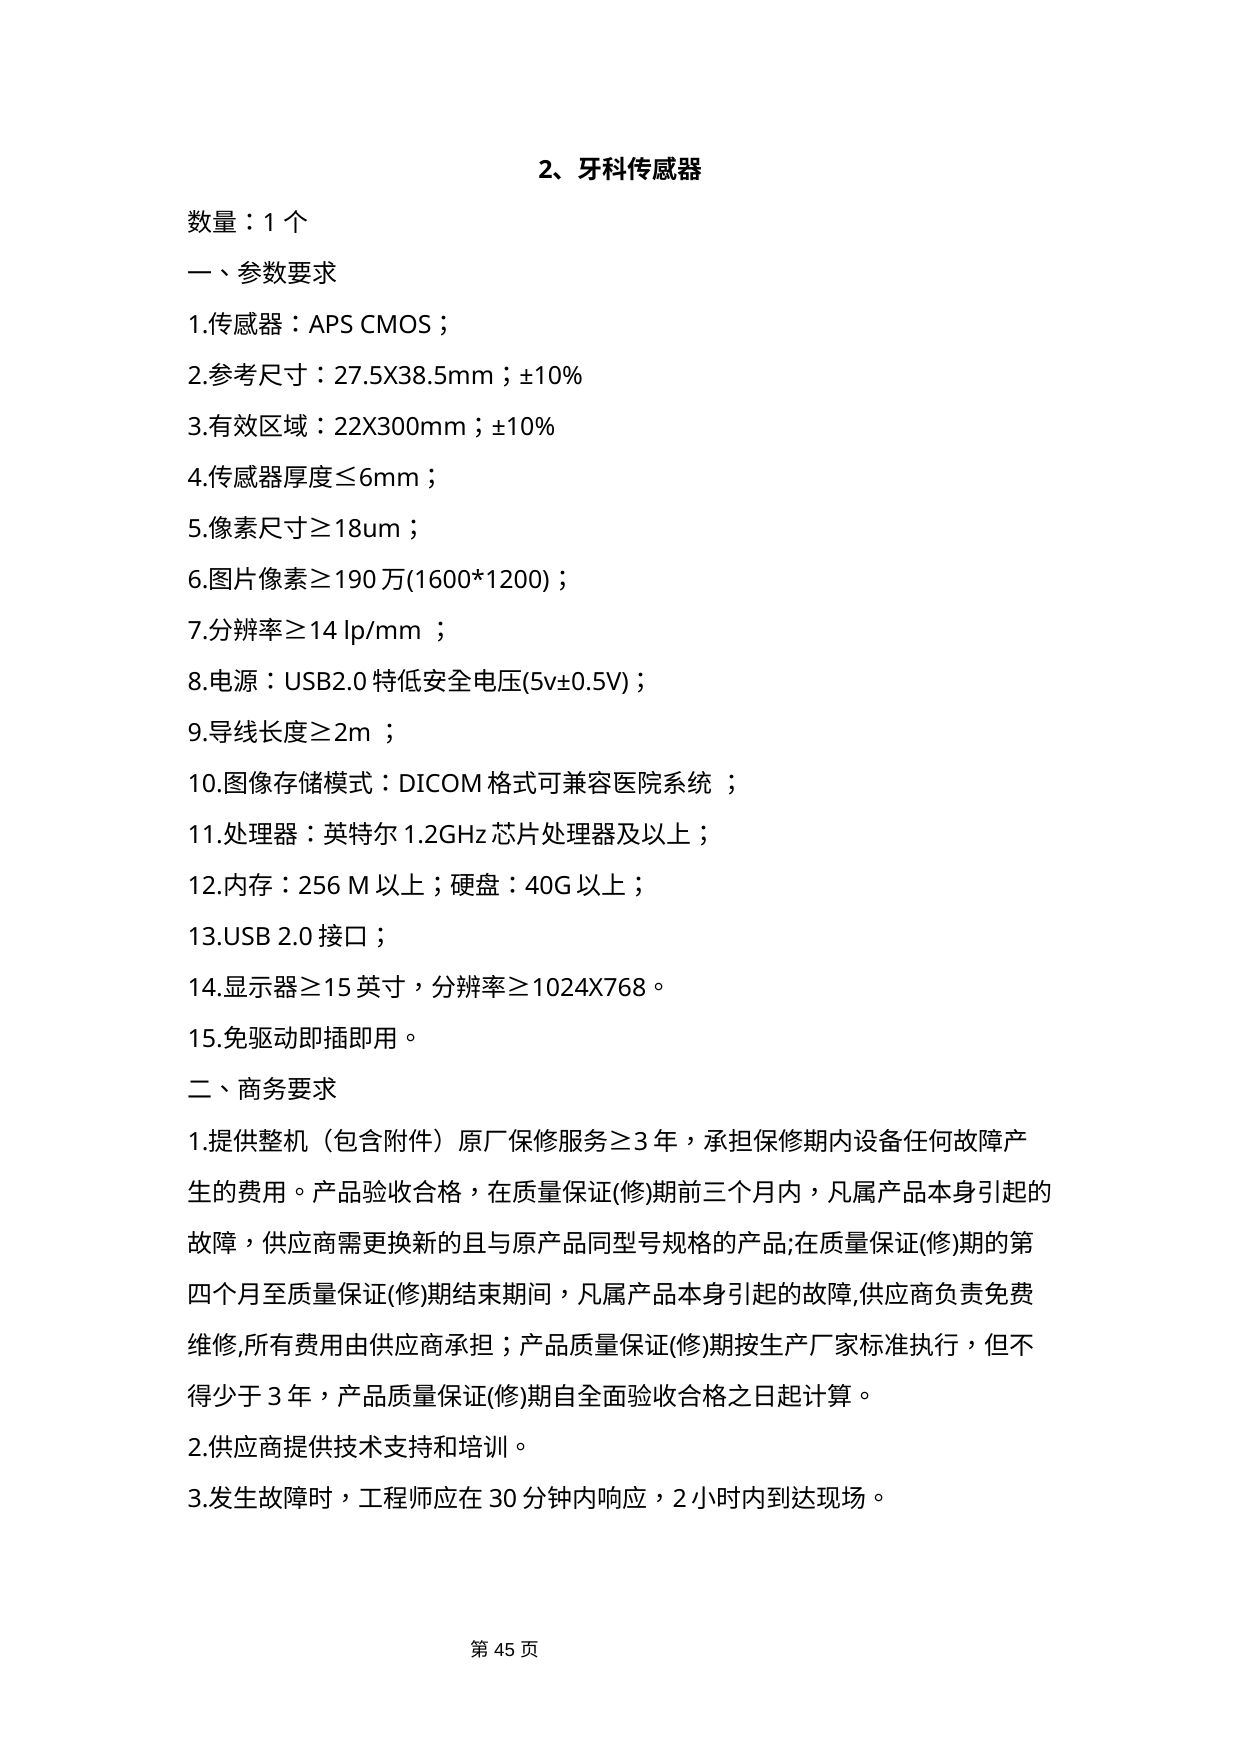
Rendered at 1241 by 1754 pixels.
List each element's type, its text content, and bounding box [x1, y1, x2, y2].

text 3.有效区域：22X300mm；±10% [187, 408, 1053, 443]
text 4.传感器厚度≤6mm； [187, 459, 1053, 494]
text 8.电源：USB2.0特低安全电压(5v±0.5V)； [187, 664, 1053, 698]
text 一、参数要求 [187, 255, 1053, 289]
text 12.内存：256 M以上；硬盘：40G以上； [187, 868, 1053, 902]
text 5.像素尺寸≥18um； [187, 511, 1053, 545]
text 3.发生故障时，工程师应在30分钟内响应，2小时内到达现场。 [187, 1480, 1053, 1514]
text 7.分辨率≥14 lp/mm ； [187, 613, 1053, 647]
text 10.图像存储模式：DICOM格式可兼容医院系统 ； [187, 766, 1053, 800]
text 2.供应商提供技术支持和培训。 [187, 1429, 1053, 1463]
text 9.导线长度≥2m ； [187, 715, 1053, 749]
text 14.显示器≥15英寸，分辨率≥1024X768。 [187, 970, 1053, 1004]
text 2.参考尺寸：27.5X38.5mm；±10% [187, 357, 1053, 392]
text 数量：1 个 [187, 204, 1053, 238]
text 2、牙科传感器 [187, 150, 1053, 186]
text 1.提供整机（包含附件）原厂保修服务≥3年，承担保修期内设备任何故障产生的费用。产品验收合格，在质量保证(修)期前三个月内，凡属产品本身引起的故障，供应商需更换新的且与原产品同型号规格的产品;在质量保证(修)期的第四个月至质量保证(修)期结束期间，凡属产品本身引起的故障,供应商负责免费维修,所有费用由供应商承担；产品质量保证(修)期按生产厂家标准执行，但不得少于3年，产品质量保证(修)期自全面验收合格之日起计算。 [187, 1123, 1053, 1412]
text 6.图片像素≥190万(1600*1200)； [187, 562, 1053, 596]
text 13.USB 2.0接口； [187, 919, 1053, 953]
text 1.传感器：APS CMOS； [187, 306, 1053, 341]
text 15.免驱动即插即用。 [187, 1021, 1053, 1055]
text 二、商务要求 [187, 1072, 1053, 1106]
text 11.处理器：英特尔1.2GHz芯片处理器及以上； [187, 817, 1053, 851]
